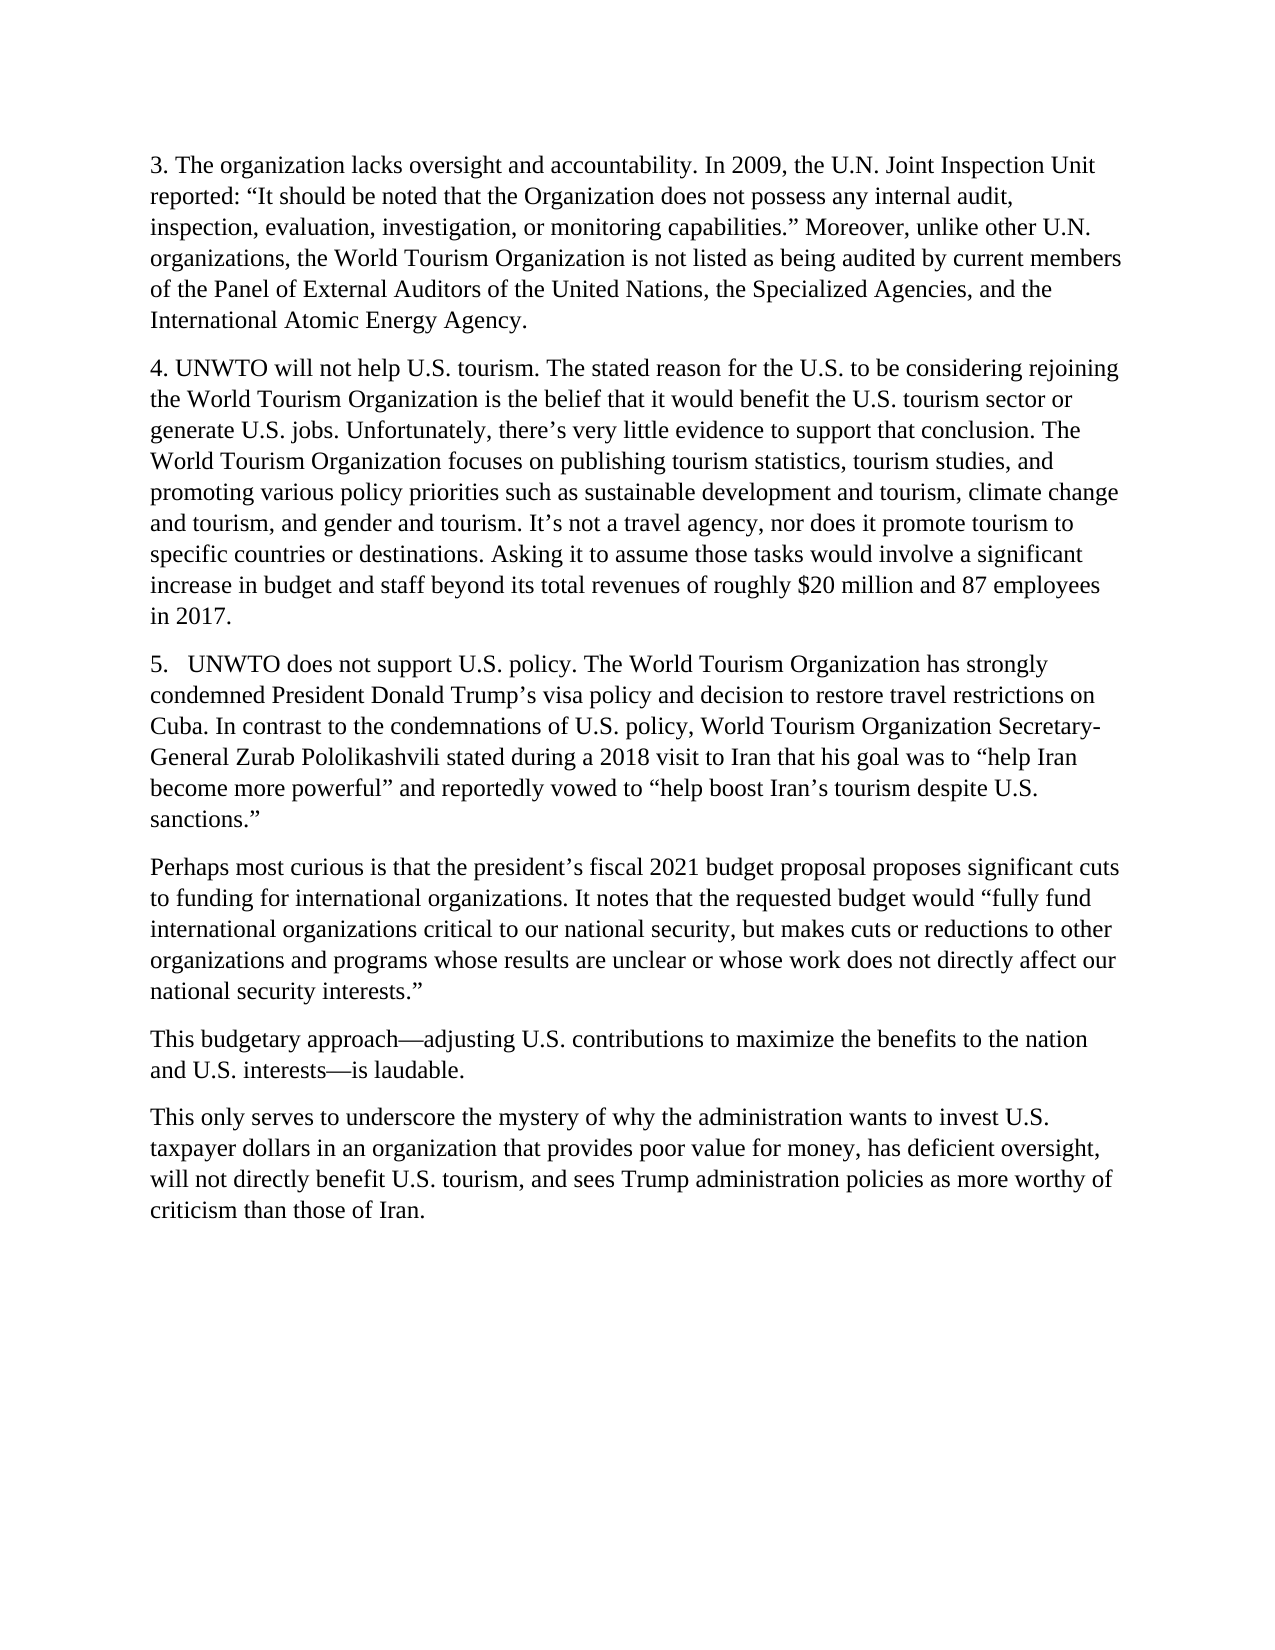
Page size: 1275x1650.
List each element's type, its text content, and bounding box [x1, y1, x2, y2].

text This only serves to underscore the mystery of why the administration wants to invest U.S. taxpayer dollars in an organization that provides poor value for money, has deficient oversight, will not directly benefit U.S. tourism, and sees Trump administration policies as more worthy of criticism than those of Iran. [150, 1102, 1125, 1224]
text 5. UNWTO does not support U.S. policy. The World Tourism Organization has strongly condemned President Donald Trump’s visa policy and decision to restore travel restrictions on Cuba. In contrast to the condemnations of U.S. policy, World Tourism Organization Secretary-General Zurab Pololikashvili stated during a 2018 visit to Iran that his goal was to “help Iran become more powerful” and reportedly vowed to “help boost Iran’s tourism despite U.S. sanctions.” [150, 649, 1125, 833]
text Perhaps most curious is that the president’s fiscal 2021 budget proposal proposes significant cuts to funding for international organizations. It notes that the requested budget would “fully fund international organizations critical to our national security, but makes cuts or reductions to other organizations and programs whose results are unclear or whose work does not directly affect our national security interests.” [150, 852, 1125, 1005]
text This budgetary approach—adjusting U.S. contributions to maximize the benefits to the nation and U.S. interests—is laudable. [150, 1024, 1125, 1083]
text 4. UNWTO will not help U.S. tourism. The stated reason for the U.S. to be considering rejoining the World Tourism Organization is the belief that it would benefit the U.S. tourism sector or generate U.S. jobs. Unfortunately, there’s very little evidence to support that conclusion. The World Tourism Organization focuses on publishing tourism statistics, tourism studies, and promoting various policy priorities such as sustainable development and tourism, climate change and tourism, and gender and tourism. It’s not a travel agency, nor does it promote tourism to specific countries or destinations. Asking it to assume those tasks would involve a significant increase in budget and staff beyond its total revenues of roughly $20 million and 87 employees in 2017. [150, 353, 1125, 630]
text 3. The organization lacks oversight and accountability. In 2009, the U.N. Joint Inspection Unit reported: “It should be noted that the Organization does not possess any internal audit, inspection, evaluation, investigation, or monitoring capabilities.” Moreover, unlike other U.N. organizations, the World Tourism Organization is not listed as being audited by current members of the Panel of External Auditors of the United Nations, the Specialized Agencies, and the International Atomic Energy Agency. [150, 150, 1125, 334]
